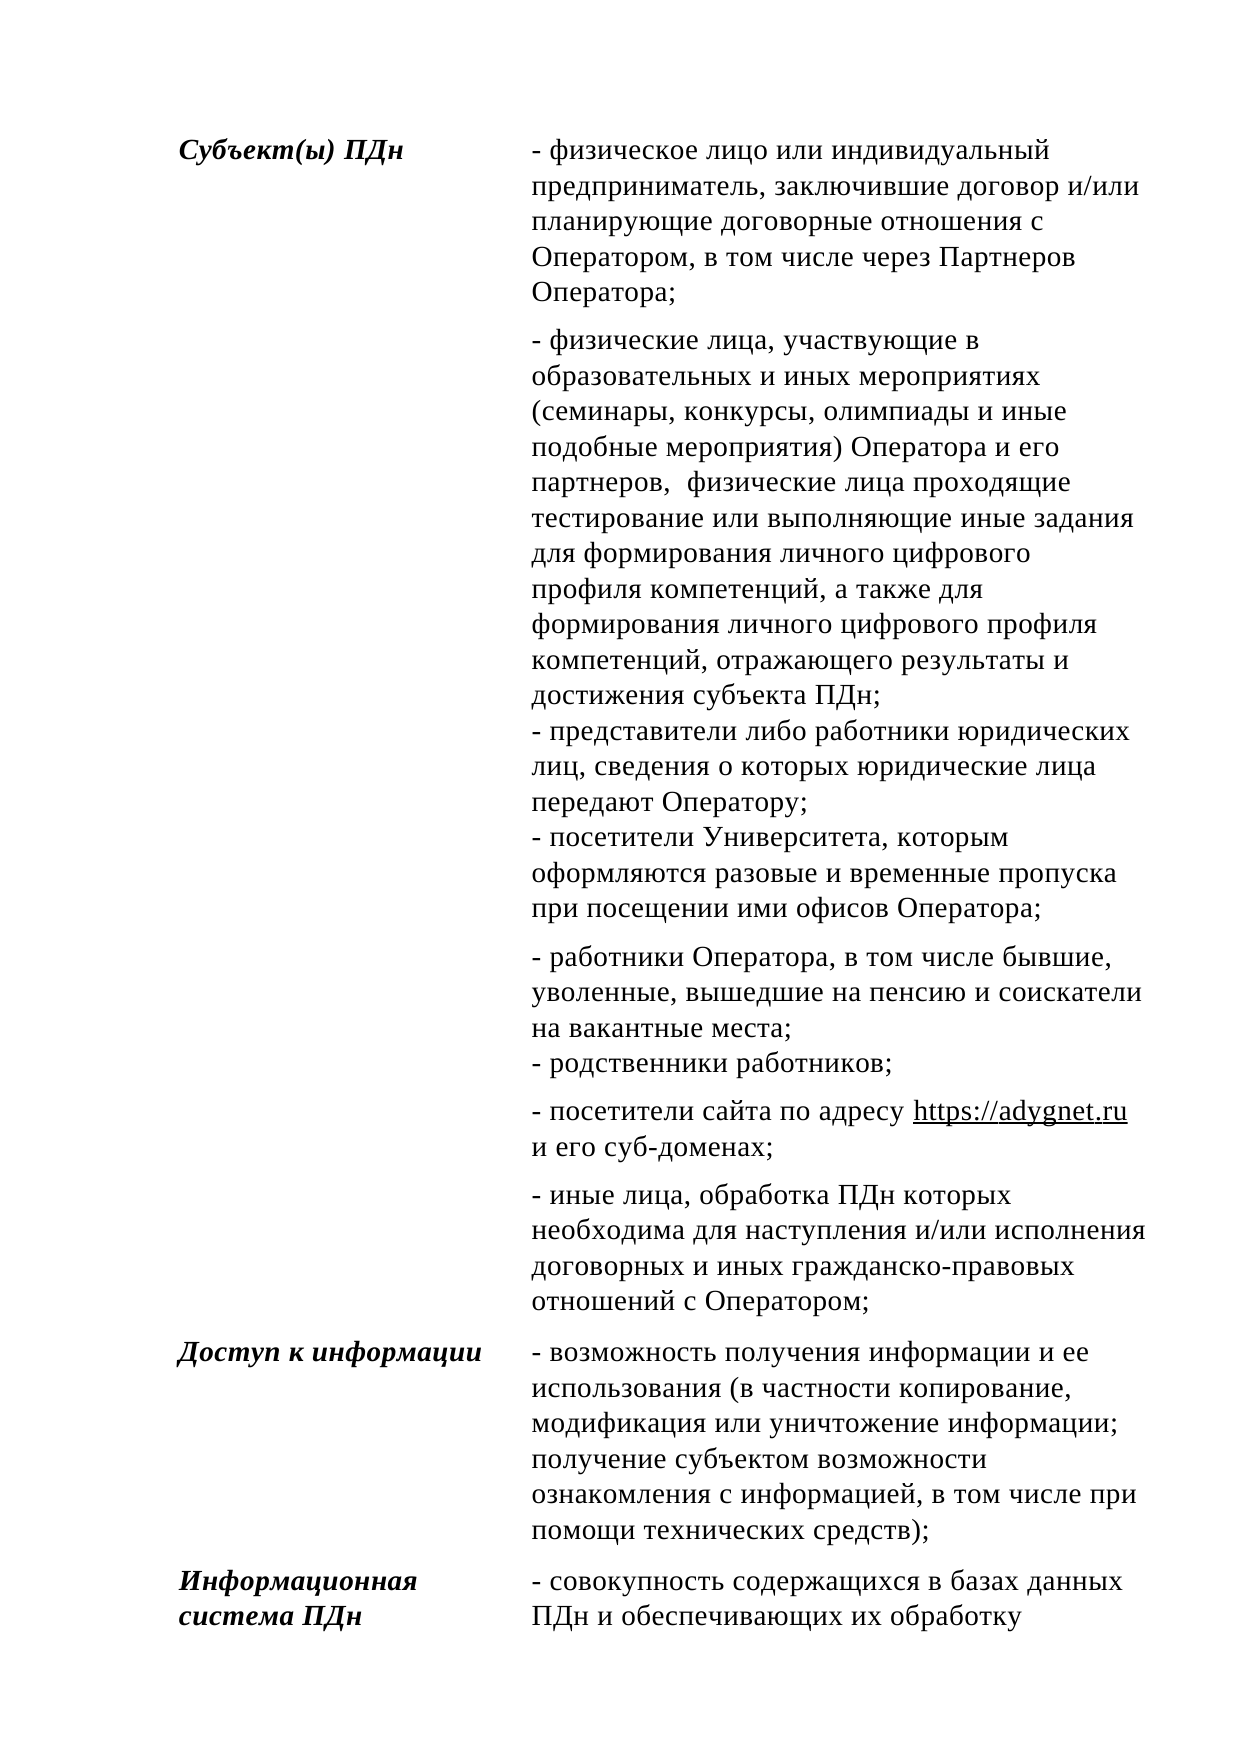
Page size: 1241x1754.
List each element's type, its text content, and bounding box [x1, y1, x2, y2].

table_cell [177, 1549, 530, 1635]
table_header Субъект(ы) ПДн [177, 118, 530, 1320]
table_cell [530, 1549, 1151, 1635]
table_cell Доступ к информации [177, 1320, 530, 1548]
table_header - физическое лицо или индивидуальный предприниматель, заключившие договор и/или планирующие договорные отношения с Оператором, в том числе через Партнеров Оператора; - физические лица, участвующие в образовательных и иных мероприятиях (семинары, конкурсы, олимпиады и иные подобные мероприятия) Оператора и его партнеров, физические лица проходящие тестирование или выполняющие иные задания для формирования личного цифрового профиля компетенций, а также для формирования личного цифрового профиля компетенций, отражающего результаты и достижения субъекта ПДн; - представители либо работники юридических лиц, сведения о которых юридические лица передают Оператору; - посетители Университета, которым оформляются разовые и временные пропуска при посещении ими офисов Оператора; - работники Оператора, в том числе бывшие, уволенные, вышедшие на пенсию и соискатели на вакантные места; - родственники работников; - посетители сайта по адресу https://adygnet.ru и его суб-доменах; - иные лица, обработка ПДн которых необходима для наступления и/или исполнения договорных и иных гражданско-правовых отношений с Оператором; [530, 118, 1151, 1320]
table_cell - возможность получения информации и ее использования (в частности копирование, модификация или уничтожение информации; получение субъектом возможности ознакомления с информацией, в том числе при помощи технических средств); [530, 1320, 1151, 1548]
